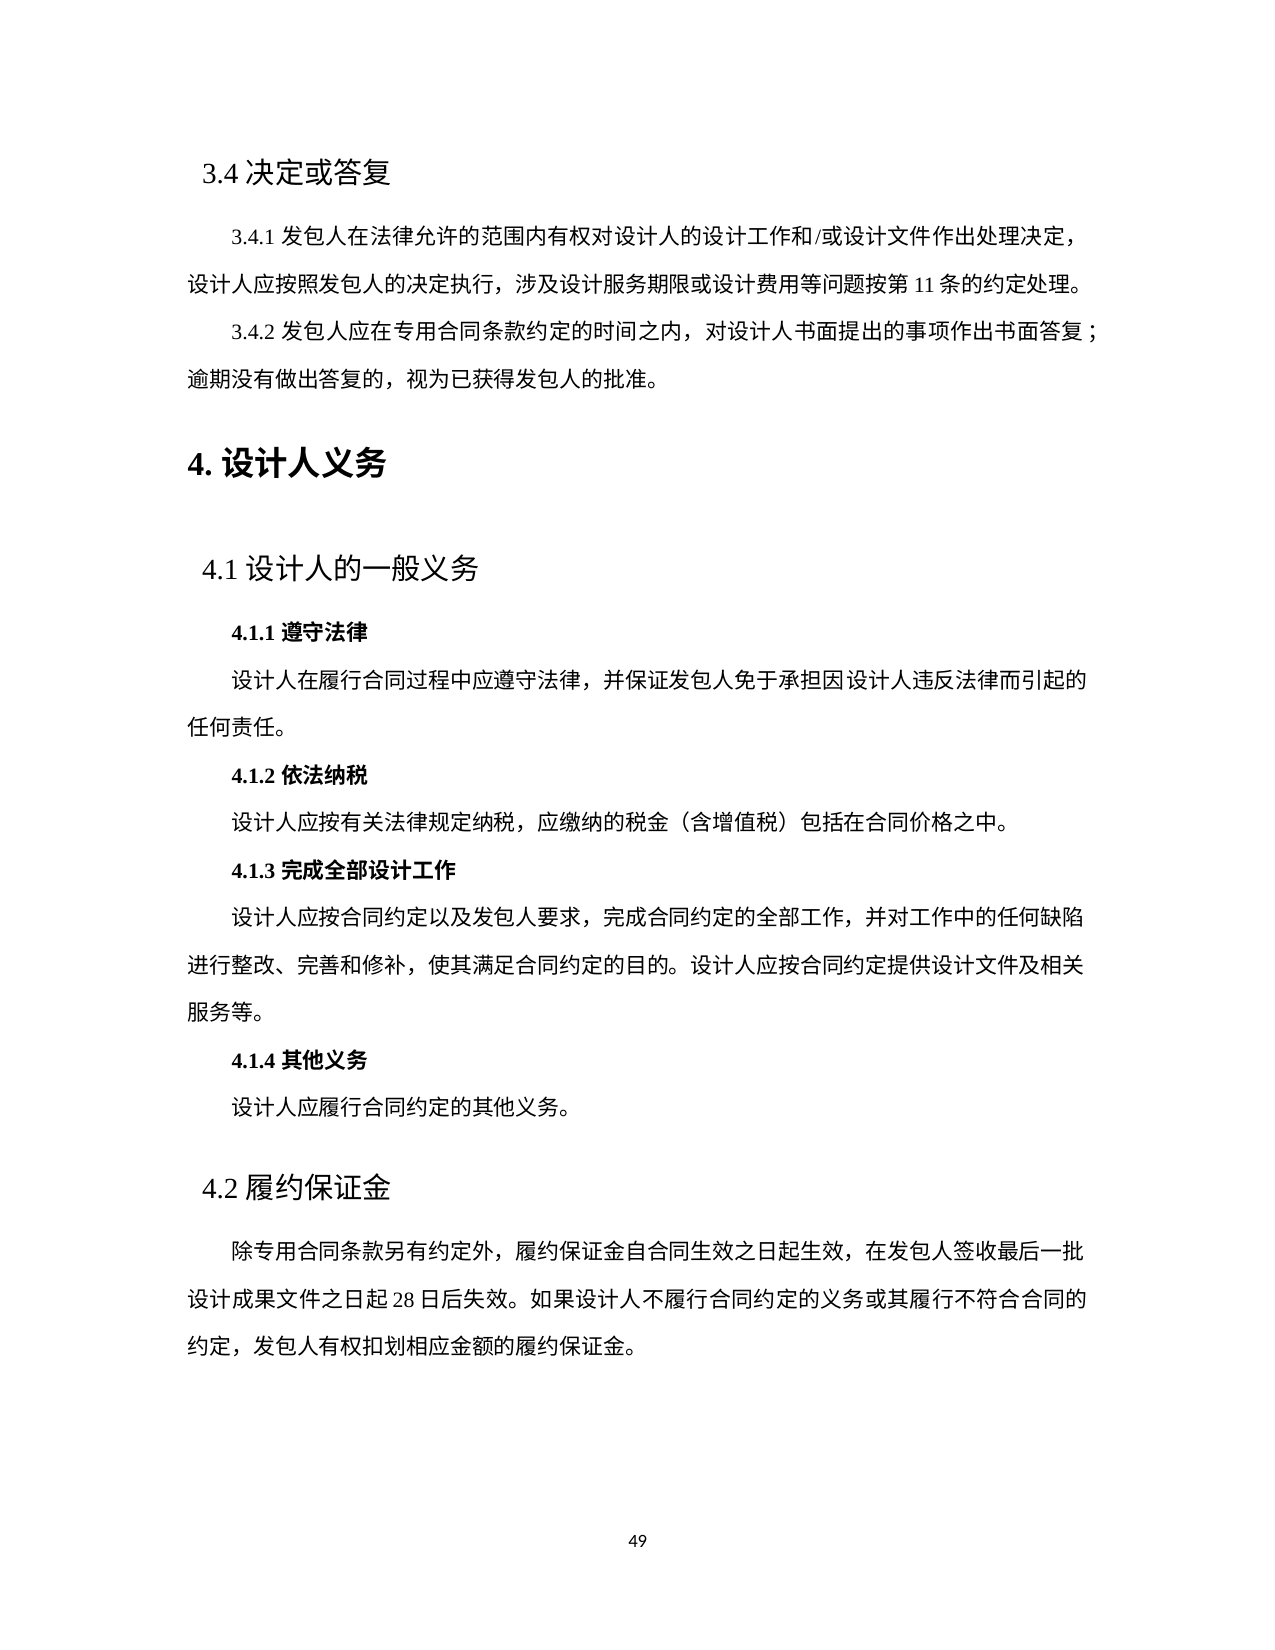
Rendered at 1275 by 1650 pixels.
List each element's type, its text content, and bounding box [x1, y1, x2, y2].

text 设计人在履行合同过程中应遵守法律，并保证发包人免于承担因设计人违反法律而引起的任何责任。 [187, 663, 1087, 742]
text 设计人应按合同约定以及发包人要求，完成合同约定的全部工作，并对工作中的任何缺陷进行整改、完善和修补，使其满足合同约定的目的。设计人应按合同约定提供设计文件及相关服务等。 [187, 900, 1087, 1027]
text 4.1.1 遵守法律 [187, 615, 1087, 647]
subtitle 4. 设计人义务 [187, 436, 1087, 485]
text 设计人应按有关法律规定纳税，应缴纳的税金（含增值税）包括在合同价格之中。 [187, 805, 1087, 837]
text 4.1.4 其他义务 [187, 1043, 1087, 1074]
subtitle 4.1 设计人的一般义务 [187, 546, 1087, 588]
subtitle 4.2 履约保证金 [187, 1165, 1087, 1207]
text 设计人应履行合同约定的其他义务。 [187, 1090, 1087, 1122]
text 3.4.2 发包人应在专用合同条款约定的时间之内，对设计人书面提出的事项作出书面答复；逾期没有做出答复的，视为已获得发包人的批准。 [187, 314, 1087, 393]
text 除专用合同条款另有约定外，履约保证金自合同生效之日起生效，在发包人签收最后一批设计成果文件之日起28日后失效。如果设计人不履行合同约定的义务或其履行不符合合同的约定，发包人有权扣划相应金额的履约保证金。 [187, 1234, 1087, 1361]
text 3.4.1 发包人在法律允许的范围内有权对设计人的设计工作和/或设计文件作出处理决定，设计人应按照发包人的决定执行，涉及设计服务期限或设计费用等问题按第11条的约定处理。 [187, 219, 1087, 298]
text 4.1.3 完成全部设计工作 [187, 853, 1087, 884]
subtitle 3.4 决定或答复 [187, 150, 1087, 192]
text 4.1.2 依法纳税 [187, 758, 1087, 789]
